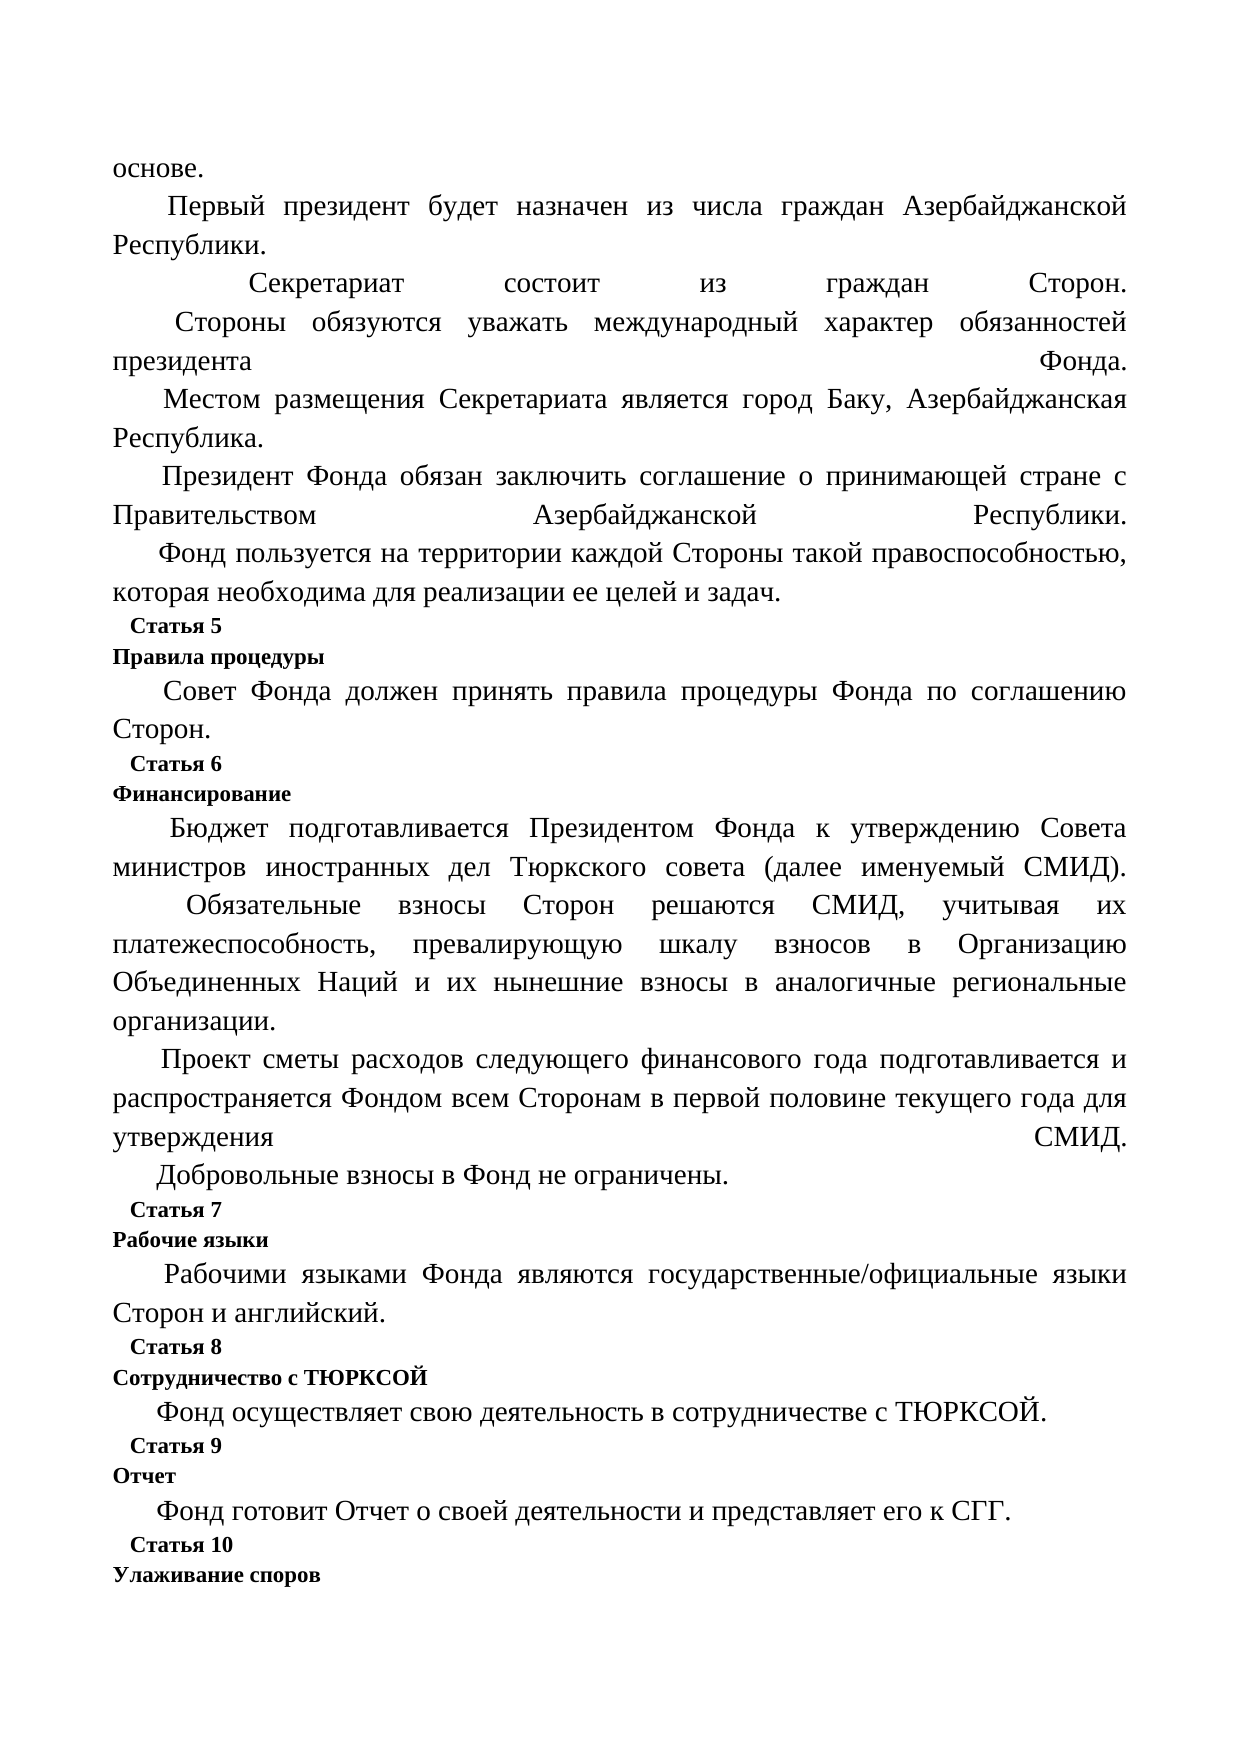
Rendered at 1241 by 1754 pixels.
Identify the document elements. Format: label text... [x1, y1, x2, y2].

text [112, 150, 1128, 607]
text Статья 10 Улаживание споров [112, 1531, 1128, 1588]
text Статья 7 Рабочие языки [112, 1196, 1128, 1252]
text Статья 6 Финансирование [112, 750, 1128, 807]
text Фонд готовит Отчет о своей деятельности и представляет его к СГГ. [112, 1493, 1128, 1526]
text Статья 8 Сотрудничество с ТЮРКСОЙ [112, 1333, 1128, 1390]
text Статья 9 Отчет [112, 1432, 1128, 1489]
text Совет Фонда должен принять правила процедуры Фонда по соглашению Сторон. [112, 673, 1128, 745]
text Фонд осуществляет свою деятельность в сотрудничестве с ТЮРКСОЙ. [112, 1394, 1128, 1427]
text Бюджет подготавливается Президентом Фонда к утверждению Совета министров иностранных дел Тюркского совета (далее именуемый СМИД). Обязательные взносы Сторон решаются СМИД, учитывая их платежеспособность, превалирующую шкалу взносов в Организацию Объединенных Наций и их нынешние взносы в аналогичные региональные организации. Проект сметы расходов следующего финансового года подготавливается и распространяется Фондом всем Сторонам в первой половине текущего года для утверждения СМИД. Добровольные взносы в Фонд не ограничены. [112, 810, 1128, 1191]
text Рабочими языками Фонда являются государственные/официальные языки Сторон и английский. [112, 1256, 1128, 1328]
text Статья 5 Правила процедуры [112, 612, 1128, 669]
